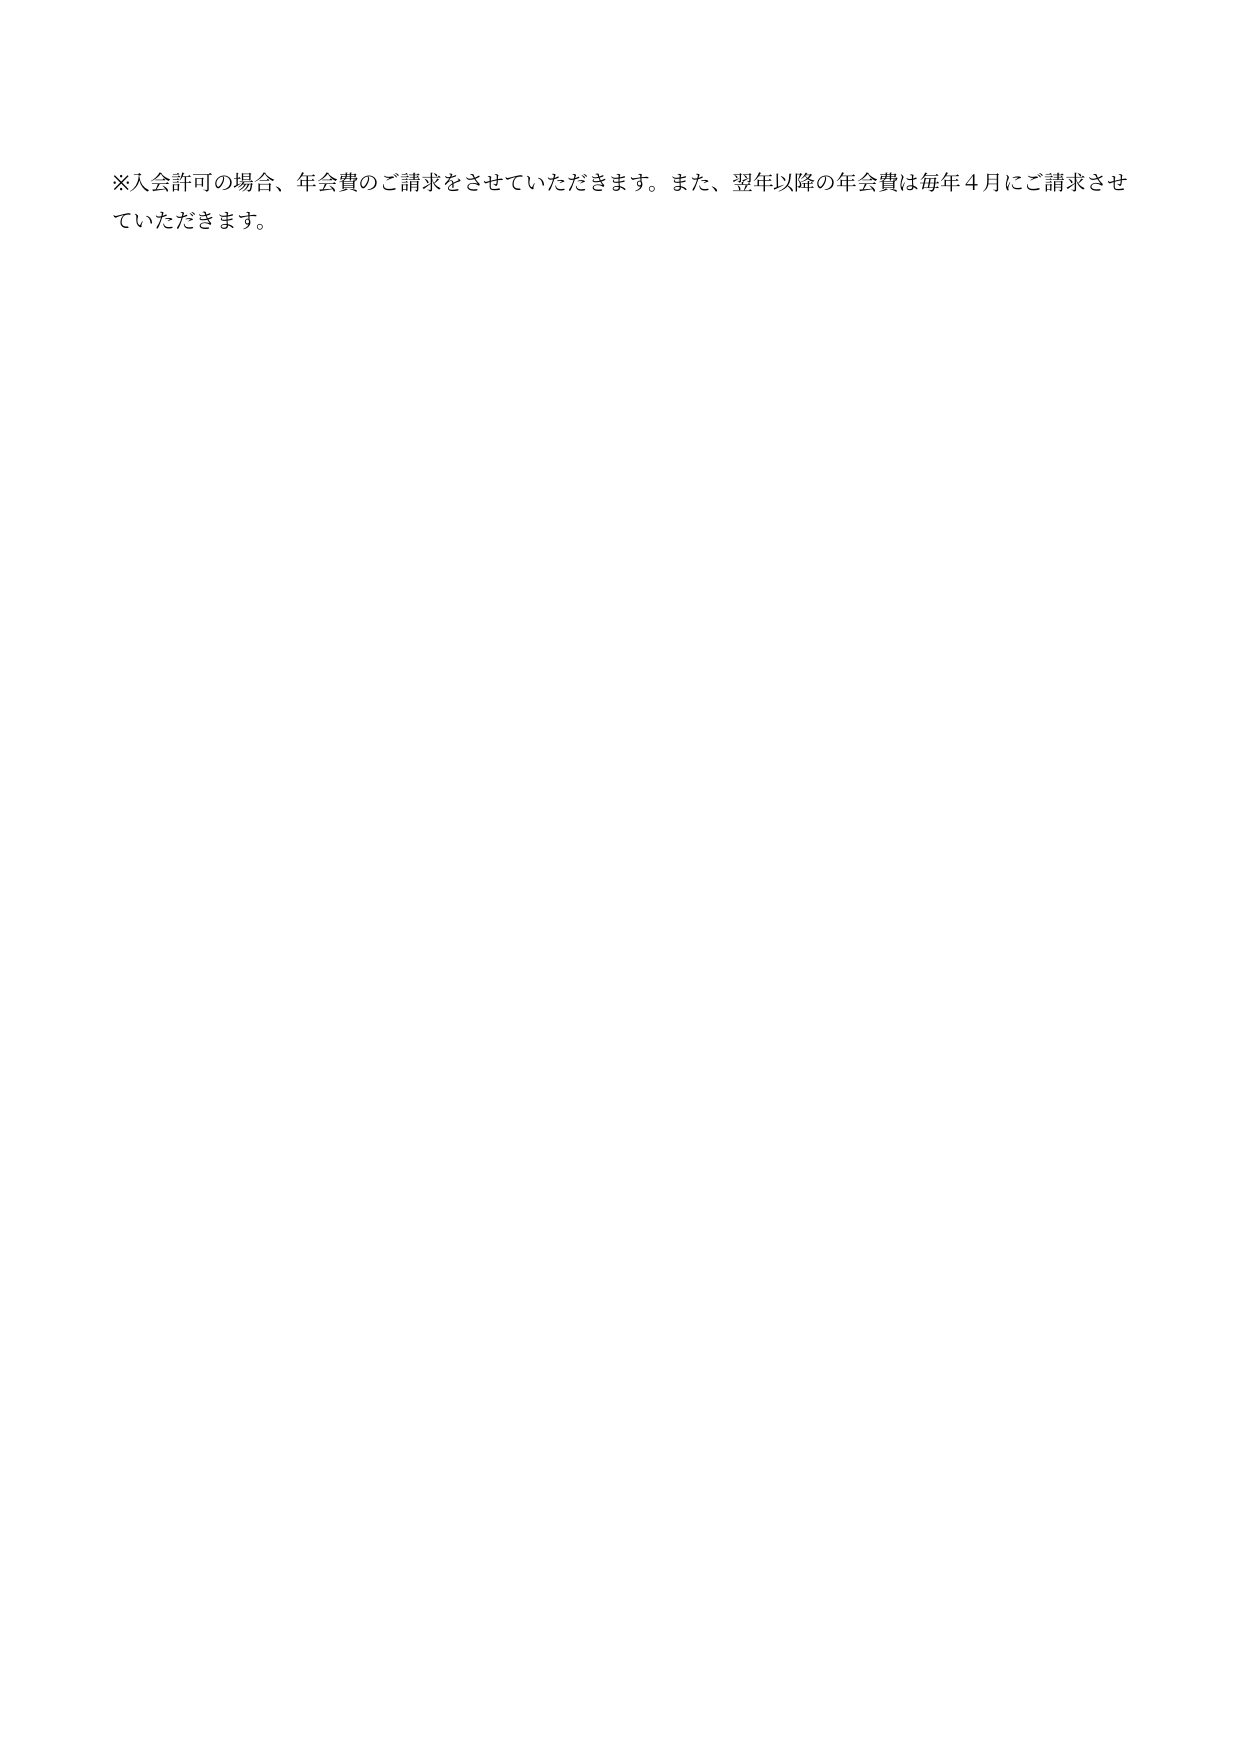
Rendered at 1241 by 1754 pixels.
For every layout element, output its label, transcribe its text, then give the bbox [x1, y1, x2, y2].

text ※入会許可の場合、年会費のご請求をさせていただきます。また、翌年以降の年会費は毎年４月にご請求させていただきます。 [112, 162, 1128, 239]
